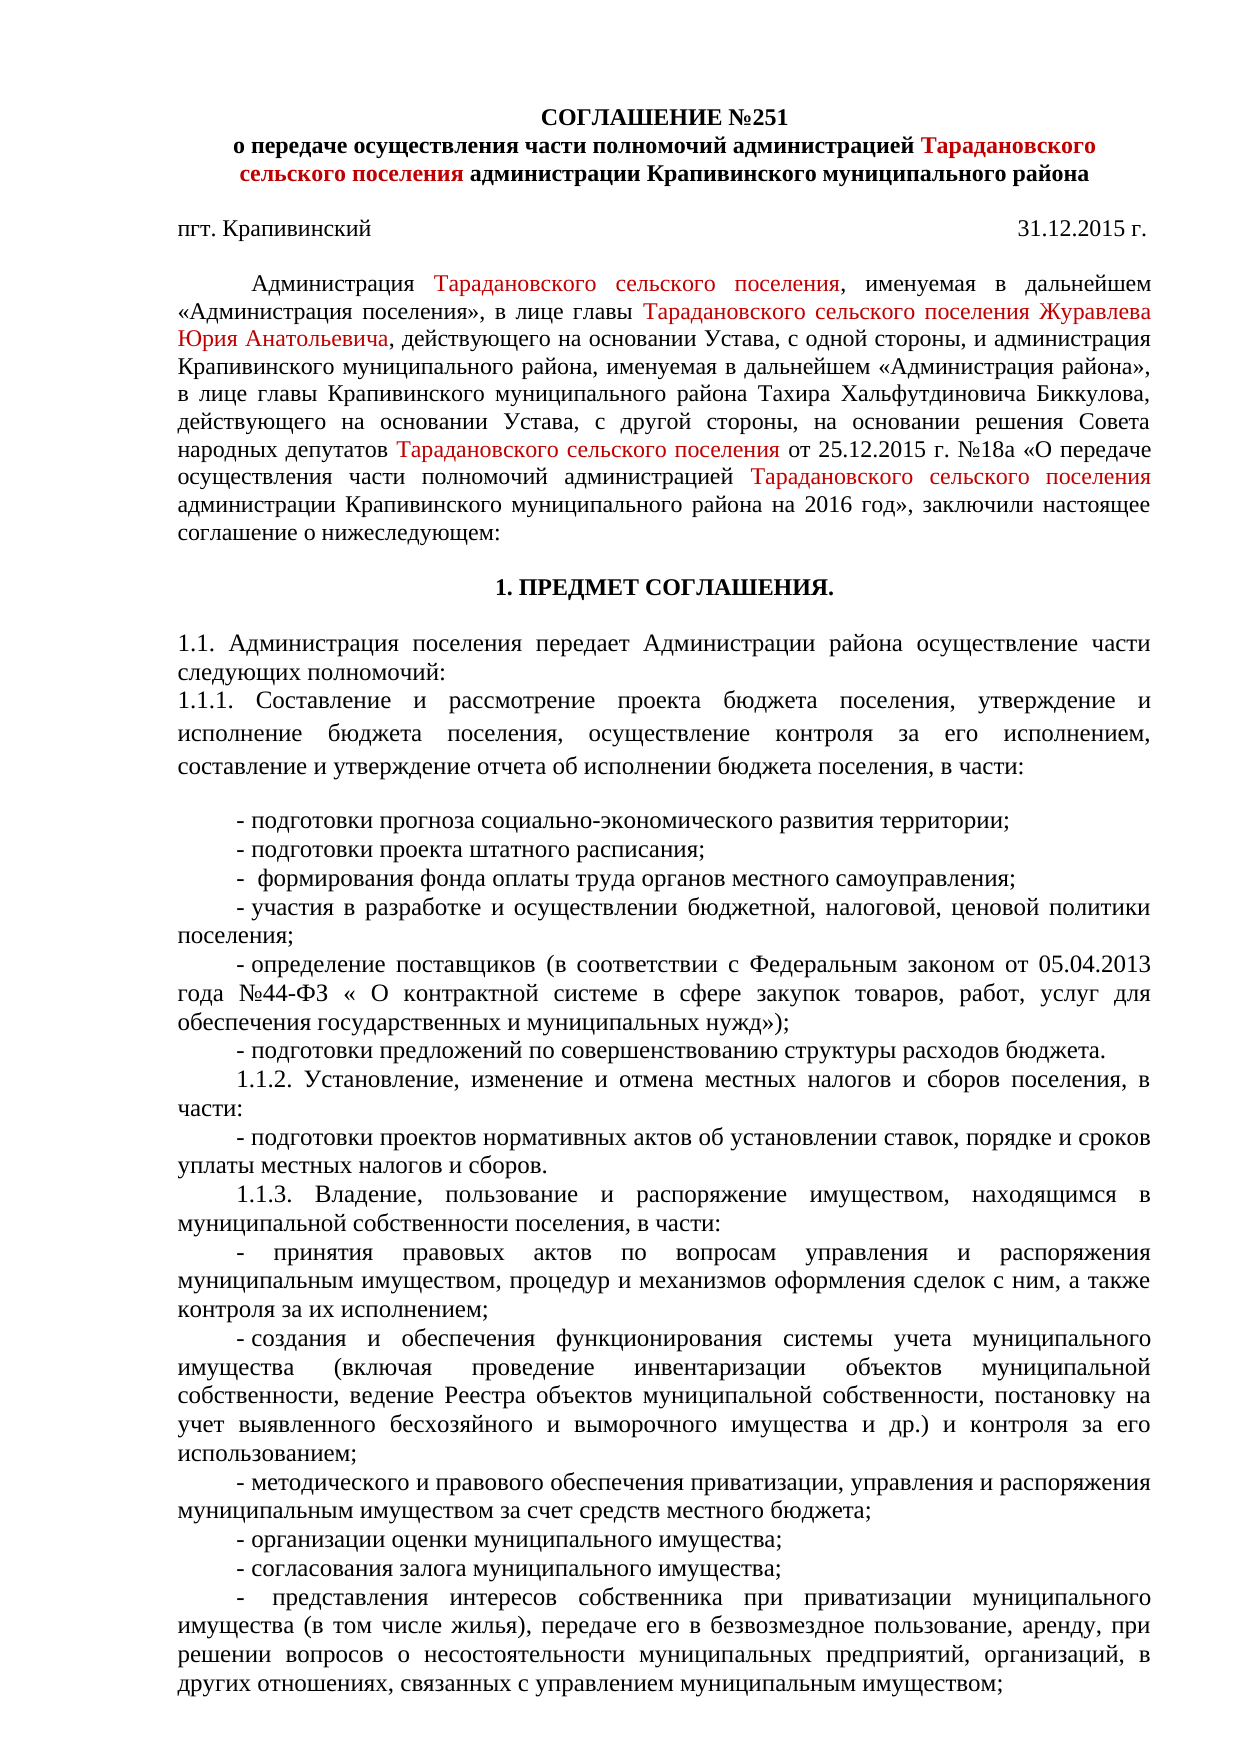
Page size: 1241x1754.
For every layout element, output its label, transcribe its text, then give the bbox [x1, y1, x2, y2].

list создания и обеспечения функционирования системы учета муниципального имущества (включая проведение инвентаризации объектов муниципальной собственности, ведение Реестра объектов муниципальной собственности, постановку на учет выявленного бесхозяйного и выморочного имущества и др.) и контроля за его использованием; [177, 1323, 1152, 1467]
text СОГЛАШЕНИЕ №251 [177, 103, 1152, 131]
list организации оценки муниципального имущества; [177, 1524, 1152, 1553]
list подготовки предложений по совершенствованию структуры расходов бюджета. [177, 1035, 1152, 1064]
text 1.1.3. Владение, пользование и распоряжение имуществом, находящимся в муниципальной собственности поселения, в части: [177, 1179, 1152, 1237]
list участия в разработке и осуществлении бюджетной, налоговой, ценовой политики поселения; [177, 892, 1152, 949]
text о передаче осуществления части полномочий администрацией Тарадановского сельского поселения администрации Крапивинского муниципального района [177, 131, 1152, 186]
list определение поставщиков (в соответствии с Федеральным законом от 05.04.2013 года №44-ФЗ « О контрактной системе в сфере закупок товаров, работ, услуг для обеспечения государственных и муниципальных нужд»); [177, 949, 1152, 1035]
text Администрация Тарадановского сельского поселения, именуемая в дальнейшем «Администрация поселения», в лице главы Тарадановского сельского поселения Журавлева Юрия Анатольевича, действующего на основании Устава, с одной стороны, и администрация Крапивинского муниципального района, именуемая в дальнейшем «Администрация района», в лице главы Крапивинского муниципального района Тахира Хальфутдиновича Биккулова, действующего на основании Устава, с другой стороны, на основании решения Совета народных депутатов Тарадановского сельского поселения от 25.12.2015 г. №18а «О передаче осуществления части полномочий администрацией Тарадановского сельского поселения администрации Крапивинского муниципального района на 2016 год», заключили настоящее соглашение о нижеследующем: [177, 269, 1152, 545]
text 1.1.1. Составление и рассмотрение проекта бюджета поселения, утверждение и исполнение бюджета поселения, осуществление контроля за его исполнением, составление и утверждение отчета об исполнении бюджета поселения, в части: [177, 685, 1152, 780]
text пгт. Крапивинский 31.12.2015 г. [177, 214, 1152, 241]
text - принятия правовых актов по вопросам управления и распоряжения муниципальным имуществом, процедур и механизмов оформления сделок с ним, а также контроля за их исполнением; [177, 1237, 1152, 1323]
text 1.1. Администрация поселения передает Администрации района осуществление части следующих полномочий: [177, 628, 1152, 685]
text 1. ПРЕДМЕТ СОГЛАШЕНИЯ. [177, 573, 1152, 600]
list формирования фонда оплаты труда органов местного самоуправления; [177, 863, 1152, 892]
list согласования залога муниципального имущества; [177, 1553, 1152, 1582]
list представления интересов собственника при приватизации муниципального имущества (в том числе жилья), передаче его в безвозмездное пользование, аренду, при решении вопросов о несостоятельности муниципальных предприятий, организаций, в других отношениях, связанных с управлением муниципальным имуществом; [177, 1582, 1152, 1697]
list методического и правового обеспечения приватизации, управления и распоряжения муниципальным имуществом за счет средств местного бюджета; [177, 1467, 1152, 1524]
text 1.1.2. Установление, изменение и отмена местных налогов и сборов поселения, в части: [177, 1064, 1152, 1122]
text - подготовки проектов нормативных актов об установлении ставок, порядке и сроков уплаты местных налогов и сборов. [177, 1122, 1152, 1179]
list подготовки проекта штатного расписания; [177, 834, 1152, 863]
list подготовки прогноза социально-экономического развития территории; [177, 805, 1152, 834]
